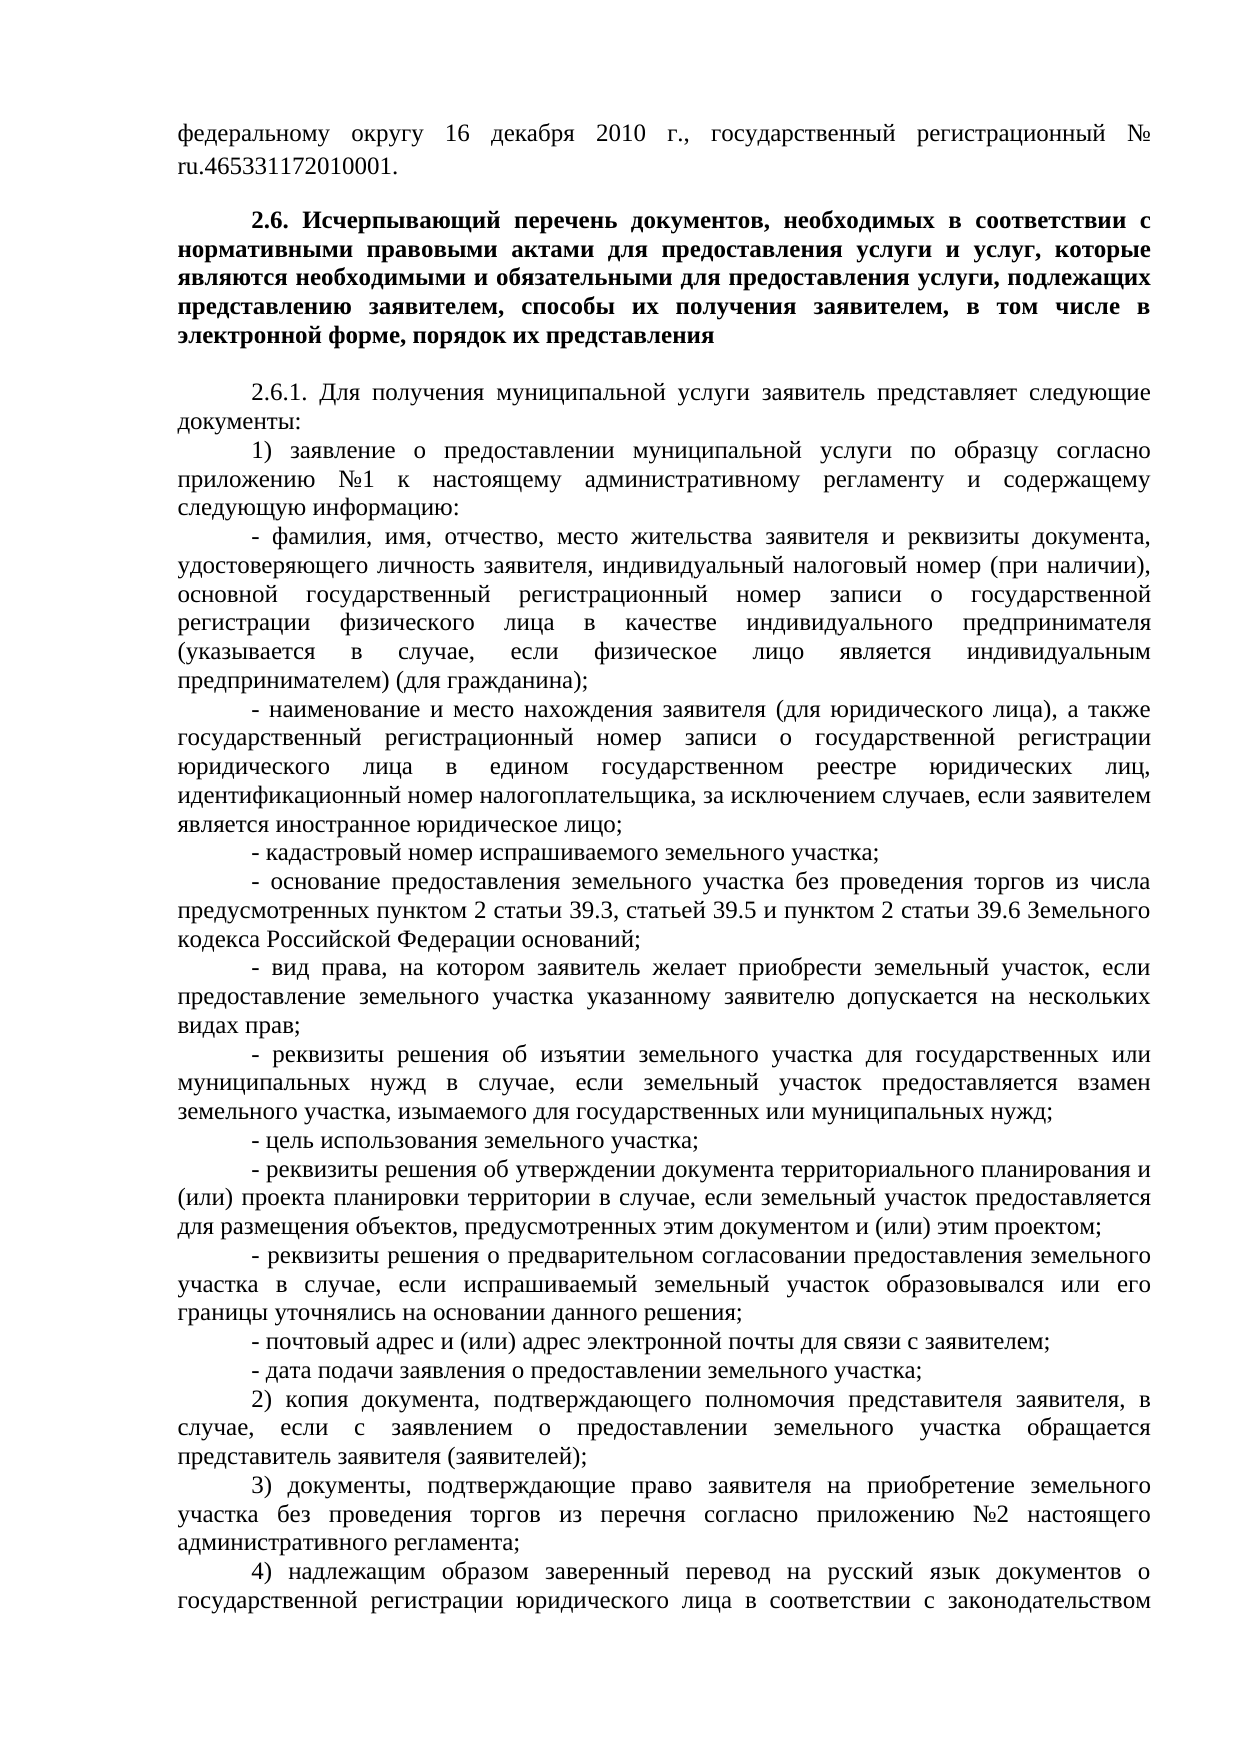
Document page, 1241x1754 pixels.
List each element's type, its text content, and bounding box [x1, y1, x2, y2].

text - фамилия, имя, отчество, место жительства заявителя и реквизиты документа, удостоверяющего личность заявителя, индивидуальный налоговый номер (при наличии), основной государственный регистрационный номер записи о государственной регистрации физического лица в качестве индивидуального предпринимателя (указывается в случае, если физическое лицо является индивидуальным предпринимателем) (для гражданина); [177, 521, 1152, 694]
text 1) заявление о предоставлении муниципальной услуги по образцу согласно приложению №1 к настоящему административному регламенту и содержащему следующую информацию: [177, 435, 1152, 521]
text 3) документы, подтверждающие право заявителя на приобретение земельного участка без проведения торгов из перечня согласно приложению №2 настоящего административного регламента; [177, 1470, 1152, 1556]
text 2) копия документа, подтверждающего полномочия представителя заявителя, в случае, если с заявлением о предоставлении земельного участка обращается представитель заявителя (заявителей); [177, 1384, 1152, 1470]
text - реквизиты решения об изъятии земельного участка для государственных или муниципальных нужд в случае, если земельный участок предоставляется взамен земельного участка, изымаемого для государственных или муниципальных нужд; [177, 1039, 1152, 1125]
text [177, 118, 1152, 180]
text - реквизиты решения о предварительном согласовании предоставления земельного участка в случае, если испрашиваемый земельный участок образовывался или его границы уточнялись на основании данного решения; [177, 1240, 1152, 1326]
text - реквизиты решения об утверждении документа территориального планирования и (или) проекта планировки территории в случае, если земельный участок предоставляется для размещения объектов, предусмотренных этим документом и (или) этим проектом; [177, 1154, 1152, 1240]
text 2.6.1. Для получения муниципальной услуги заявитель представляет следующие документы: [177, 377, 1152, 435]
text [177, 1556, 1152, 1614]
text - наименование и место нахождения заявителя (для юридического лица), а также государственный регистрационный номер записи о государственной регистрации юридического лица в едином государственном реестре юридических лиц, идентификационный номер налогоплательщика, за исключением случаев, если заявителем является иностранное юридическое лицо; [177, 694, 1152, 837]
text - основание предоставления земельного участка без проведения торгов из числа предусмотренных пунктом 2 статьи 39.3, статьей 39.5 и пунктом 2 статьи 39.6 Земельного кодекса Российской Федерации оснований; [177, 866, 1152, 952]
text - цель использования земельного участка; [177, 1125, 1152, 1154]
text - кадастровый номер испрашиваемого земельного участка; [177, 837, 1152, 866]
text 2.6. Исчерпывающий перечень документов, необходимых в соответствии с нормативными правовыми актами для предоставления услуги и услуг, которые являются необходимыми и обязательными для предоставления услуги, подлежащих представлению заявителем, способы их получения заявителем, в том числе в электронной форме, порядок их представления [177, 205, 1152, 349]
text - почтовый адрес и (или) адрес электронной почты для связи с заявителем; [177, 1326, 1152, 1355]
text - дата подачи заявления о предоставлении земельного участка; [177, 1355, 1152, 1384]
text - вид права, на котором заявитель желает приобрести земельный участок, если предоставление земельного участка указанному заявителю допускается на нескольких видах прав; [177, 952, 1152, 1039]
